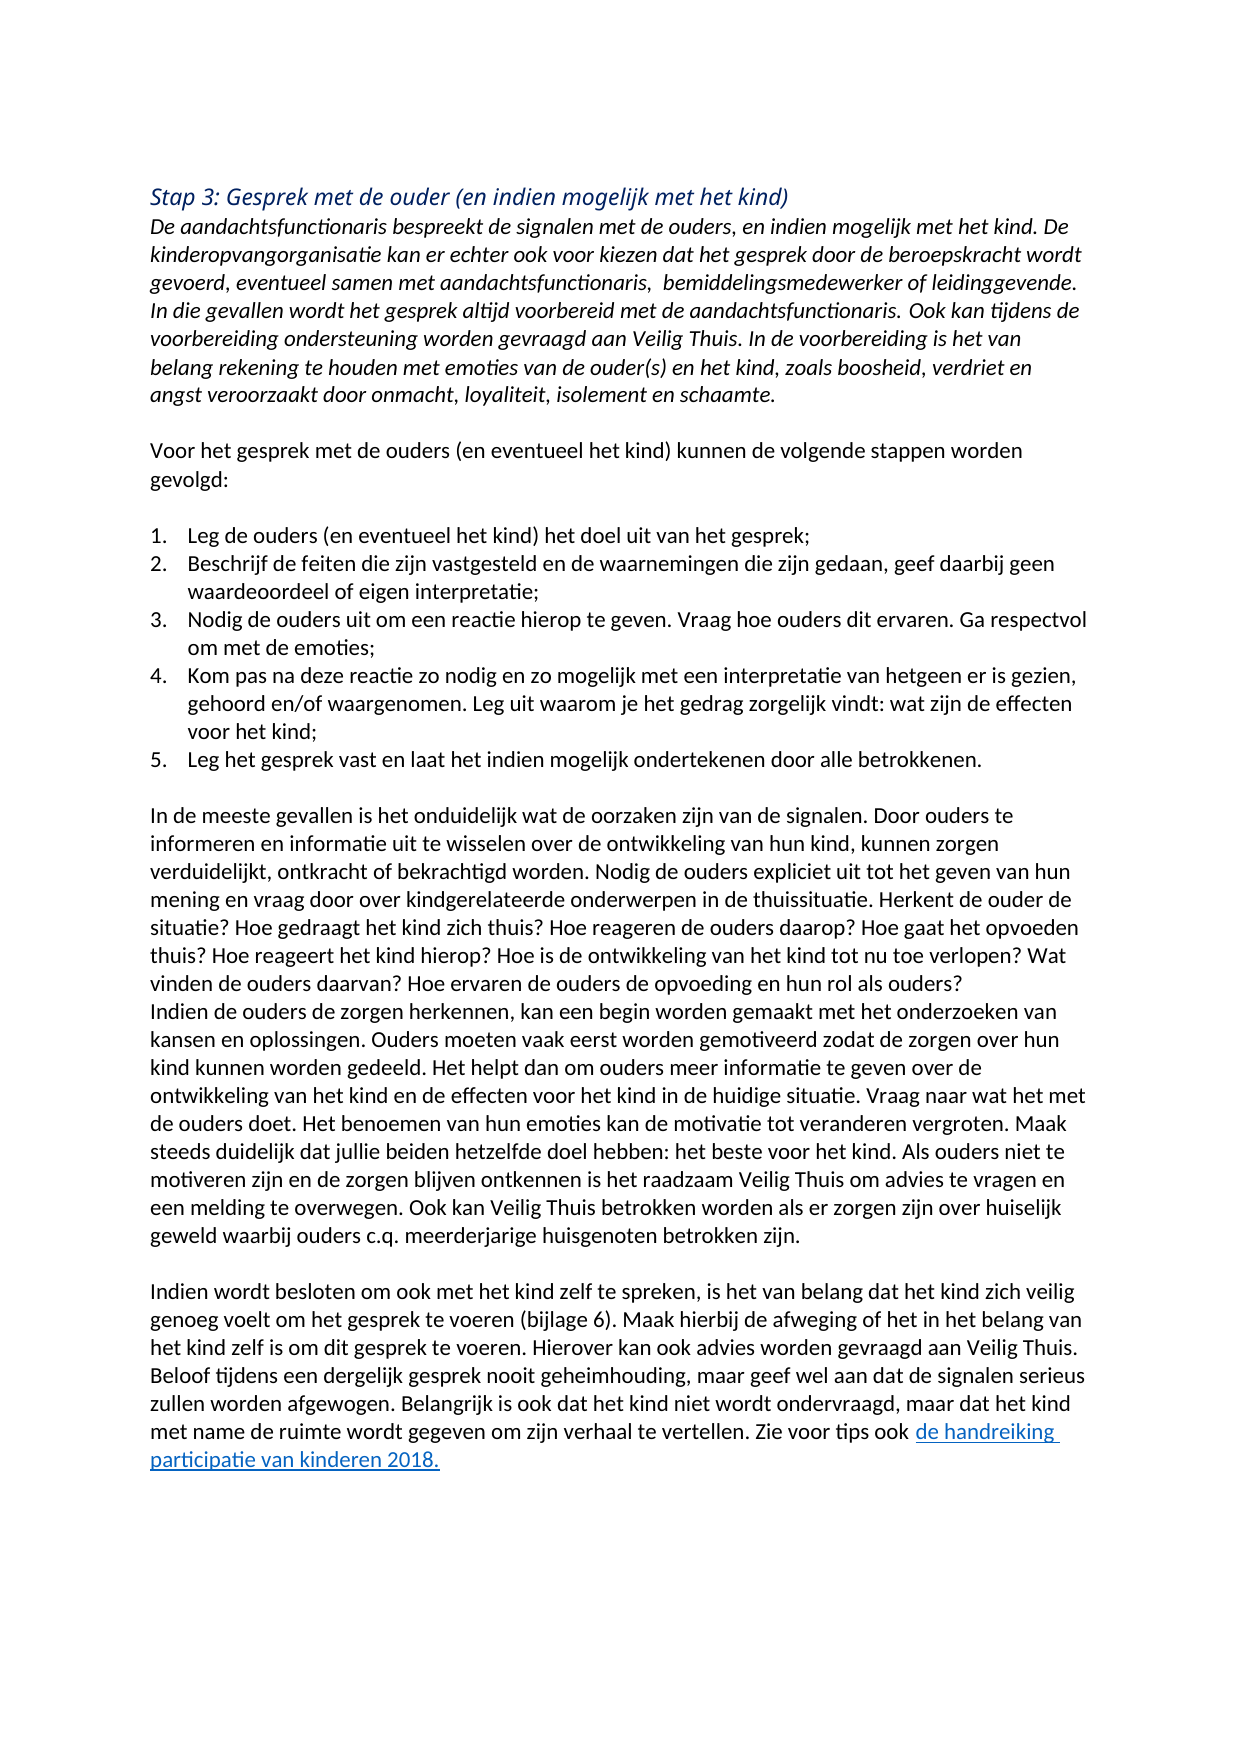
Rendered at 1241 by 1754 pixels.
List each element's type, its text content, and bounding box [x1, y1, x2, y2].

text Indien de ouders de zorgen herkennen, kan een begin worden gemaakt met het onderzoeken van kansen en oplossingen. Ouders moeten vaak eerst worden gemotiveerd zodat de zorgen over hun kind kunnen worden gedeeld. Het helpt dan om ouders meer informatie te geven over de ontwikkeling van het kind en de effecten voor het kind in de huidige situatie. Vraag naar wat het met de ouders doet. Het benoemen van hun emoties kan de motivatie tot veranderen vergroten. Maak steeds duidelijk dat jullie beiden hetzelfde doel hebben: het beste voor het kind. Als ouders niet te motiveren zijn en de zorgen blijven ontkennen is het raadzaam Veilig Thuis om advies te vragen en een melding te overwegen. Ook kan Veilig Thuis betrokken worden als er zorgen zijn over huiselijk geweld waarbij ouders c.q. meerderjarige huisgenoten betrokken zijn. [150, 997, 1090, 1249]
text Indien wordt besloten om ook met het kind zelf te spreken, is het van belang dat het kind zich veilig genoeg voelt om het gesprek te voeren (bijlage 6). Maak hierbij de afweging of het in het belang van het kind zelf is om dit gesprek te voeren. Hierover kan ook advies worden gevraagd aan Veilig Thuis. Beloof tijdens een dergelijk gesprek nooit geheimhouding, maar geef wel aan dat de signalen serieus zullen worden afgewogen. Belangrijk is ook dat het kind niet wordt ondervraagd, maar dat het kind met name de ruimte wordt gegeven om zijn verhaal te vertellen. Zie voor tips ook de handreiking participatie van kinderen 2018. [150, 1277, 1090, 1473]
text In de meeste gevallen is het onduidelijk wat de oorzaken zijn van de signalen. Door ouders te informeren en informatie uit te wisselen over de ontwikkeling van hun kind, kunnen zorgen verduidelijkt, ontkracht of bekrachtigd worden. Nodig de ouders expliciet uit tot het geven van hun mening en vraag door over kindgerelateerde onderwerpen in de thuissituatie. Herkent de ouder de situatie? Hoe gedraagt het kind zich thuis? Hoe reageren de ouders daarop? Hoe gaat het opvoeden thuis? Hoe reageert het kind hierop? Hoe is de ontwikkeling van het kind tot nu toe verlopen? Wat vinden de ouders daarvan? Hoe ervaren de ouders de opvoeding en hun rol als ouders? [150, 801, 1090, 997]
text Voor het gesprek met de ouders (en eventueel het kind) kunnen de volgende stappen worden gevolgd: [150, 437, 1090, 493]
text De aandachtsfunctionaris bespreekt de signalen met de ouders, en indien mogelijk met het kind. De kinderopvangorganisatie kan er echter ook voor kiezen dat het gesprek door de beroepskracht wordt gevoerd, eventueel samen met aandachtsfunctionaris, bemiddelingsmedewerker of leidinggevende. In die gevallen wordt het gesprek altijd voorbereid met de aandachtsfunctionaris. Ook kan tijdens de voorbereiding ondersteuning worden gevraagd aan Veilig Thuis. In de voorbereiding is het van belang rekening te houden met emoties van de ouder(s) en het kind, zoals boosheid, verdriet en angst veroorzaakt door onmacht, loyaliteit, isolement en schaamte. [150, 212, 1090, 409]
list Beschrijf de feiten die zijn vastgesteld en de waarnemingen die zijn gedaan, geef daarbij geen waardeoordeel of eigen interpretatie; [150, 549, 1090, 605]
subtitle Stap 3: Gesprek met de ouder (en indien mogelijk met het kind) [150, 150, 1090, 212]
list Leg het gesprek vast en laat het indien mogelijk ondertekenen door alle betrokkenen. [150, 745, 1090, 773]
list Nodig de ouders uit om een reactie hierop te geven. Vraag hoe ouders dit ervaren. Ga respectvol om met de emoties; [150, 605, 1090, 661]
list Leg de ouders (en eventueel het kind) het doel uit van het gesprek; [150, 521, 1090, 549]
list Kom pas na deze reactie zo nodig en zo mogelijk met een interpretatie van hetgeen er is gezien, gehoord en/of waargenomen. Leg uit waarom je het gedrag zorgelijk vindt: wat zijn de effecten voor het kind; [150, 661, 1090, 745]
